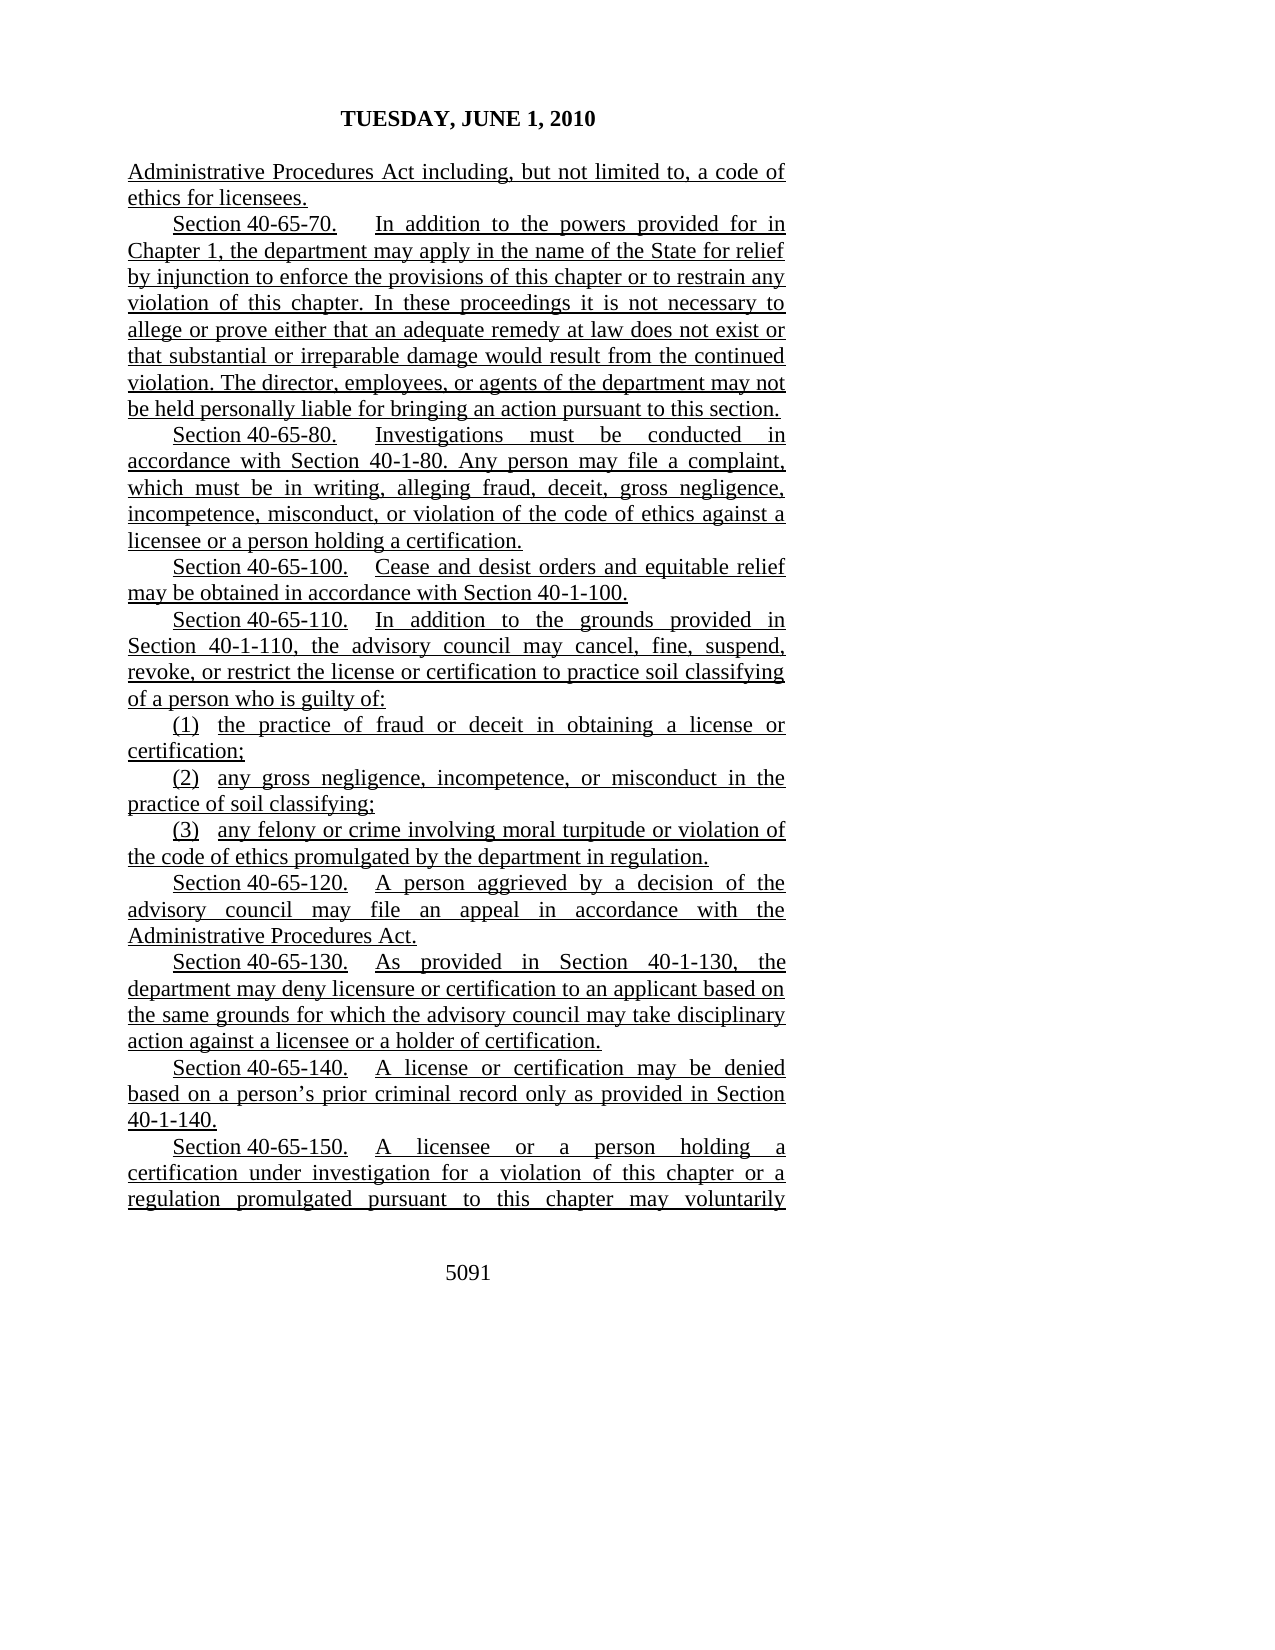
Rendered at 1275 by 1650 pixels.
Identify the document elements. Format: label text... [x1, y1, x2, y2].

text Section 40-65-140. A license or certification may be denied based on a person’s prior criminal record only as provided in Section 40-1-140. [127, 1054, 786, 1103]
text Section 40-65-110. In addition to the grounds provided in Section 40-1-110, the advisory council may cancel, fine, suspend, revoke, or restrict the license or certification to practice soil classifying of a person who is guilty of: [127, 656, 786, 711]
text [127, 1183, 786, 1208]
text Section 40-65-120. A person aggrieved by a decision of the advisory council may file an appeal in accordance with the Administrative Procedures Act. [127, 920, 786, 948]
text Section 40-65-70. In addition to the powers provided for in Chapter 1, the department may apply in the name of the State for relief by injunction to enforce the provisions of this chapter or to restrain any violation of this chapter. In these proceedings it is not necessary to allege or prove either that an adequate remedy at law does not exist or that substantial or irreparable damage would result from the continued violation. The director, employees, or agents of the department may not be held personally liable for bringing an action pursuant to this section. [127, 210, 786, 286]
text Section 40-65-130. As provided in Section 40-1-130, the department may deny licensure or certification to an applicant based on the same grounds for which the advisory council may take disciplinary action against a licensee or a holder of certification. [127, 948, 786, 1024]
text Section 40-65-110. In addition to the grounds provided in Section 40-1-110, the advisory council may cancel, fine, suspend, revoke, or restrict the license or certification to practice soil classifying of a person who is guilty of: [127, 606, 786, 655]
text (3) any felony or crime involving moral turpitude or violation of the code of ethics promulgated by the department in regulation. [127, 817, 786, 869]
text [127, 158, 786, 181]
text Section 40-65-120. A person aggrieved by a decision of the advisory council may file an appeal in accordance with the Administrative Procedures Act. [127, 869, 786, 919]
text (2) any gross negligence, incompetence, or misconduct in the practice of soil classifying; [127, 764, 786, 817]
text (1) the practice of fraud or deceit in obtaining a license or certification; [127, 711, 786, 764]
text Section 40-65-80. Investigations must be conducted in accordance with Section 40-1-80. Any person may file a complaint, which must be in writing, alleging fraud, deceit, gross negligence, incompetence, misconduct, or violation of the code of ethics against a licensee or a person holding a certification. [127, 471, 786, 523]
text Section 40-65-100. Cease and desist orders and equitable relief may be obtained in accordance with Section 40-1-100. [127, 553, 786, 606]
text Section 40-65-130. As provided in Section 40-1-130, the department may deny licensure or certification to an applicant based on the same grounds for which the advisory council may take disciplinary action against a licensee or a holder of certification. [127, 1025, 786, 1054]
text Section 40-65-80. Investigations must be conducted in accordance with Section 40-1-80. Any person may file a complaint, which must be in writing, alleging fraud, deceit, gross negligence, incompetence, misconduct, or violation of the code of ethics against a licensee or a person holding a certification. [127, 524, 786, 553]
text Section 40-65-140. A license or certification may be denied based on a person’s prior criminal record only as provided in Section 40-1-140. [127, 1104, 786, 1133]
text Section 40-65-80. Investigations must be conducted in accordance with Section 40-1-80. Any person may file a complaint, which must be in writing, alleging fraud, deceit, gross negligence, incompetence, misconduct, or violation of the code of ethics against a licensee or a person holding a certification. [127, 421, 786, 470]
